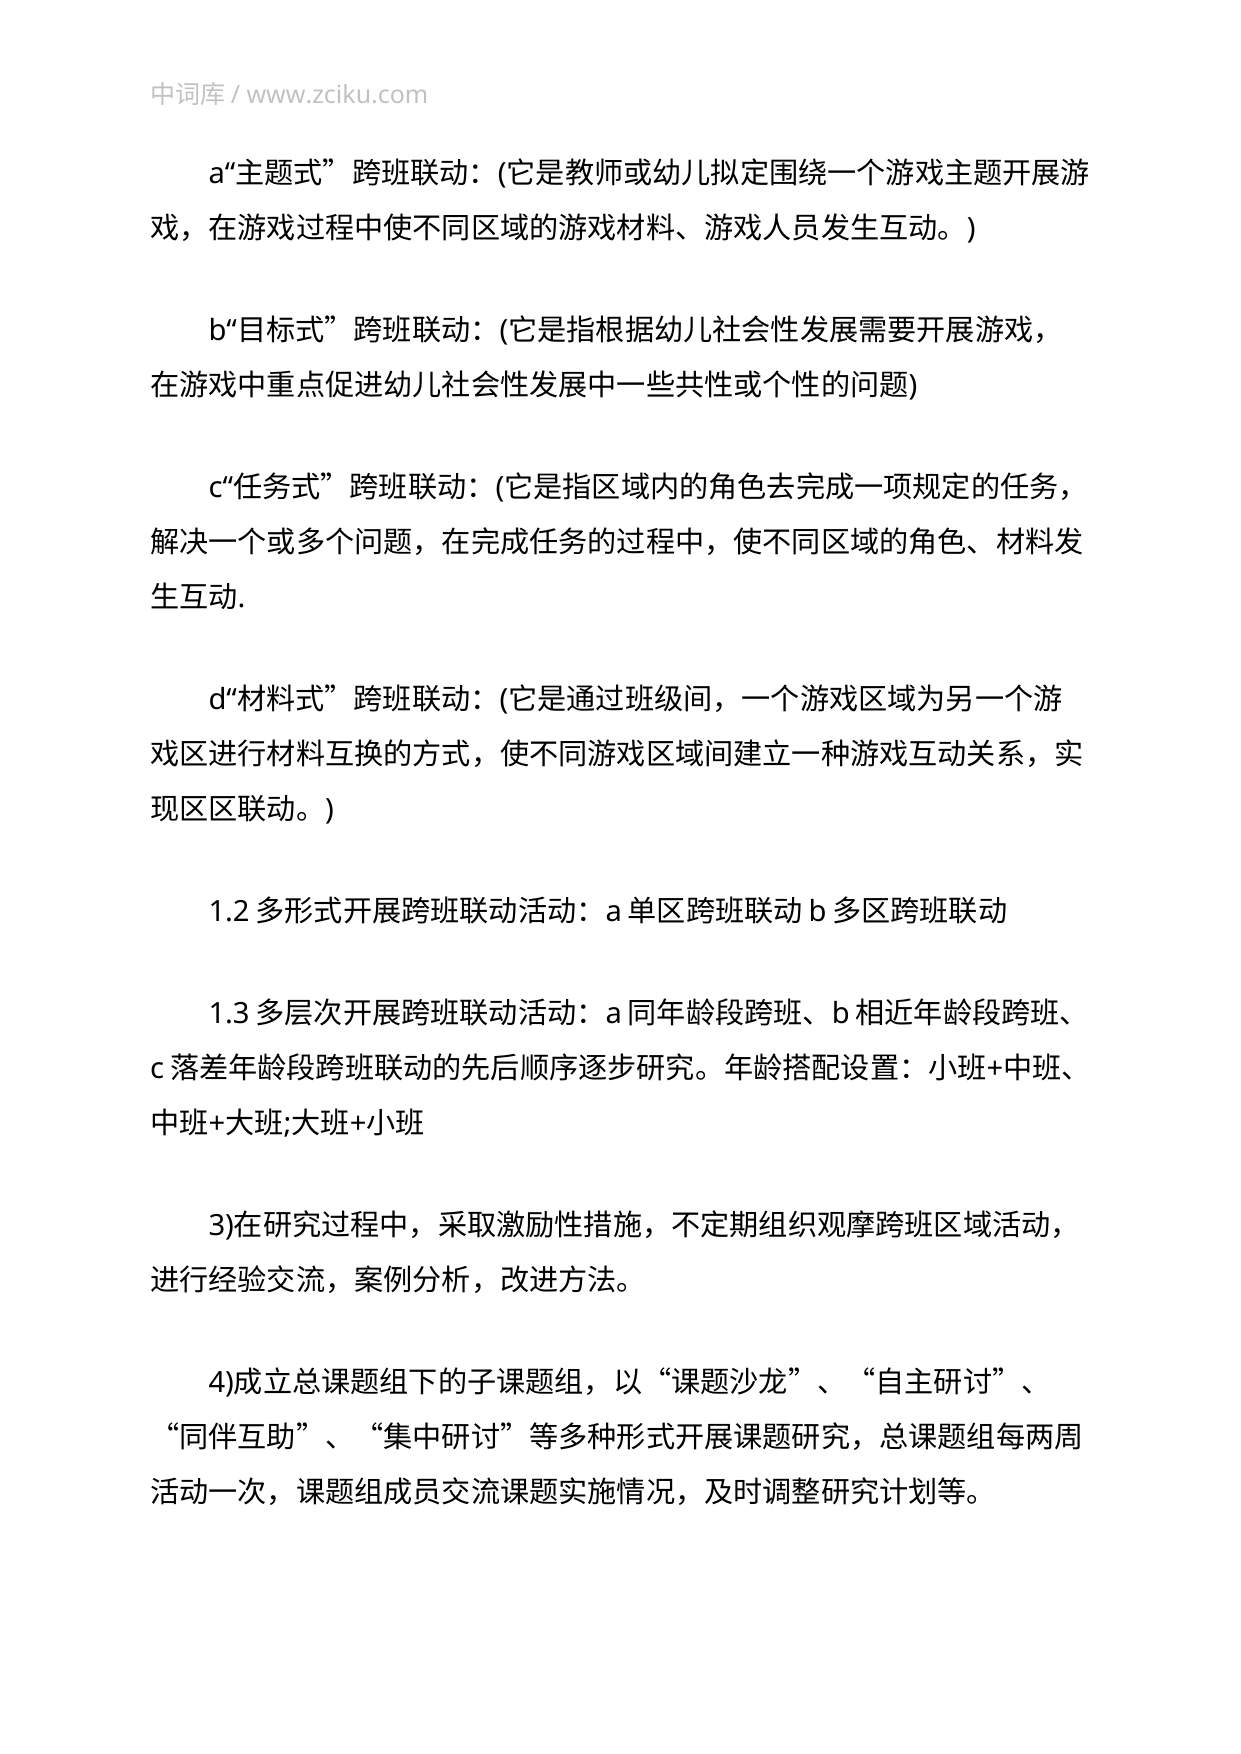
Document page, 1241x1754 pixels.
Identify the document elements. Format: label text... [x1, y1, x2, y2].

text d“材料式”跨班联动：(它是通过班级间，一个游戏区域为另一个游戏区进行材料互换的方式，使不同游戏区域间建立一种游戏互动关系，实现区区联动。) [150, 676, 1090, 828]
text 3)在研究过程中，采取激励性措施，不定期组织观摩跨班区域活动，进行经验交流，案例分析，改进方法。 [150, 1202, 1090, 1299]
text 4)成立总课题组下的子课题组，以“课题沙龙”、“自主研讨”、“同伴互助”、“集中研讨”等多种形式开展课题研究，总课题组每两周活动一次，课题组成员交流课题实施情况，及时调整研究计划等。 [150, 1358, 1090, 1511]
text c“任务式”跨班联动：(它是指区域内的角色去完成一项规定的任务，解决一个或多个问题，在完成任务的过程中，使不同区域的角色、材料发生互动. [150, 464, 1090, 616]
text 1.3多层次开展跨班联动活动：a同年龄段跨班、b相近年龄段跨班、c落差年龄段跨班联动的先后顺序逐步研究。年龄搭配设置：小班+中班、中班+大班;大班+小班 [150, 990, 1090, 1142]
text a“主题式”跨班联动：(它是教师或幼儿拟定围绕一个游戏主题开展游戏，在游戏过程中使不同区域的游戏材料、游戏人员发生互动。) [150, 150, 1090, 247]
text 1.2多形式开展跨班联动活动：a单区跨班联动b多区跨班联动 [150, 888, 1090, 930]
text b“目标式”跨班联动：(它是指根据幼儿社会性发展需要开展游戏，在游戏中重点促进幼儿社会性发展中一些共性或个性的问题) [150, 307, 1090, 404]
